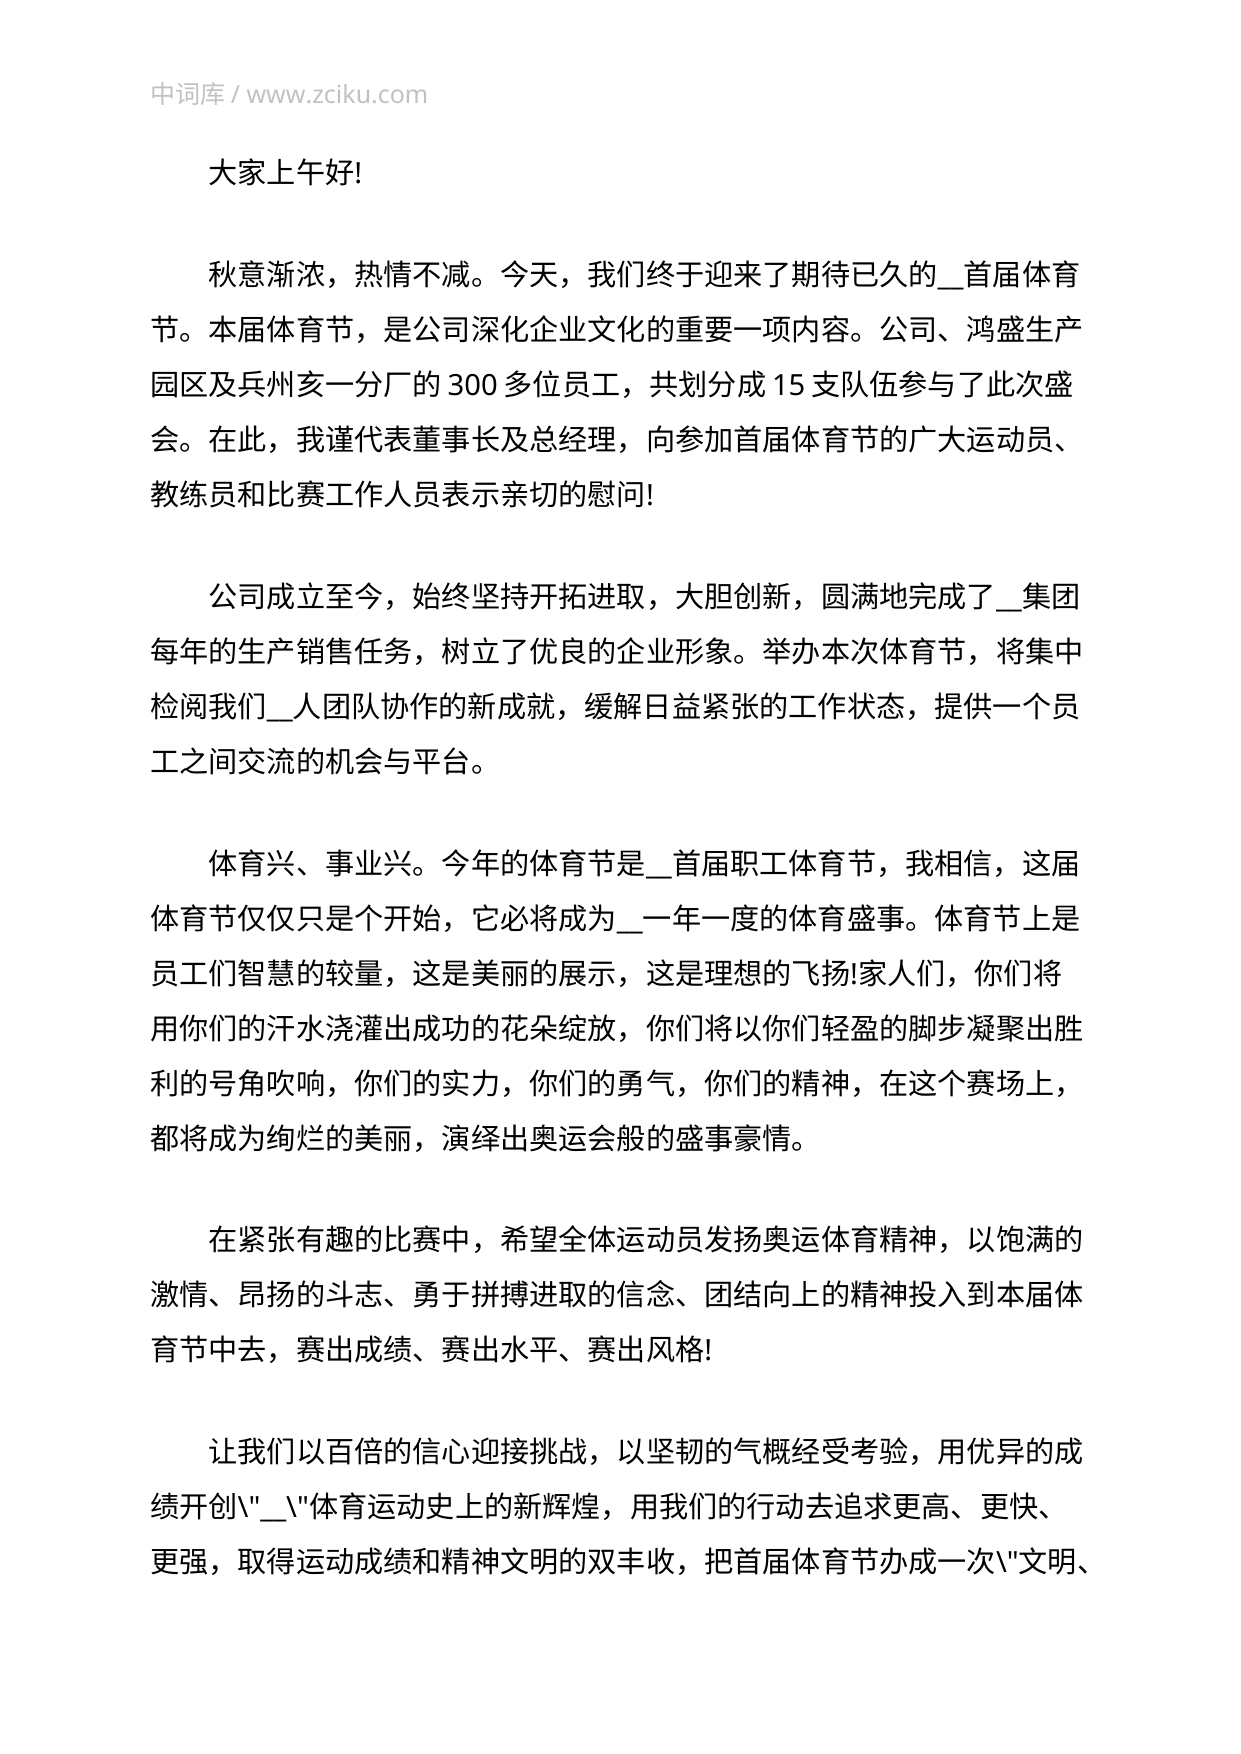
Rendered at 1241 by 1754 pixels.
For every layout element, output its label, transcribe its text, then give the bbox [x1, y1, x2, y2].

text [150, 1429, 1090, 1581]
text 体育兴、事业兴。今年的体育节是__首届职工体育节，我相信，这届体育节仅仅只是个开始，它必将成为__一年一度的体育盛事。体育节上是员工们智慧的较量，这是美丽的展示，这是理想的飞扬!家人们，你们将用你们的汗水浇灌出成功的花朵绽放，你们将以你们轻盈的脚步凝聚出胜利的号角吹响，你们的实力，你们的勇气，你们的精神，在这个赛场上，都将成为绚烂的美丽，演绎出奥运会般的盛事豪情。 [150, 840, 1090, 1157]
text 公司成立至今，始终坚持开拓进取，大胆创新，圆满地完成了__集团每年的生产销售任务，树立了优良的企业形象。举办本次体育节，将集中检阅我们__人团队协作的新成就，缓解日益紧张的工作状态，提供一个员工之间交流的机会与平台。 [150, 574, 1090, 781]
text 大家上午好! [150, 150, 1090, 192]
text 秋意渐浓，热情不减。今天，我们终于迎来了期待已久的__首届体育节。本届体育节，是公司深化企业文化的重要一项内容。公司、鸿盛生产园区及兵州亥一分厂的300多位员工，共划分成15支队伍参与了此次盛会。在此，我谨代表董事长及总经理，向参加首届体育节的广大运动员、教练员和比赛工作人员表示亲切的慰问! [150, 252, 1090, 514]
text 在紧张有趣的比赛中，希望全体运动员发扬奥运体育精神，以饱满的激情、昂扬的斗志、勇于拼搏进取的信念、团结向上的精神投入到本届体育节中去，赛出成绩、赛出水平、赛出风格! [150, 1217, 1090, 1369]
